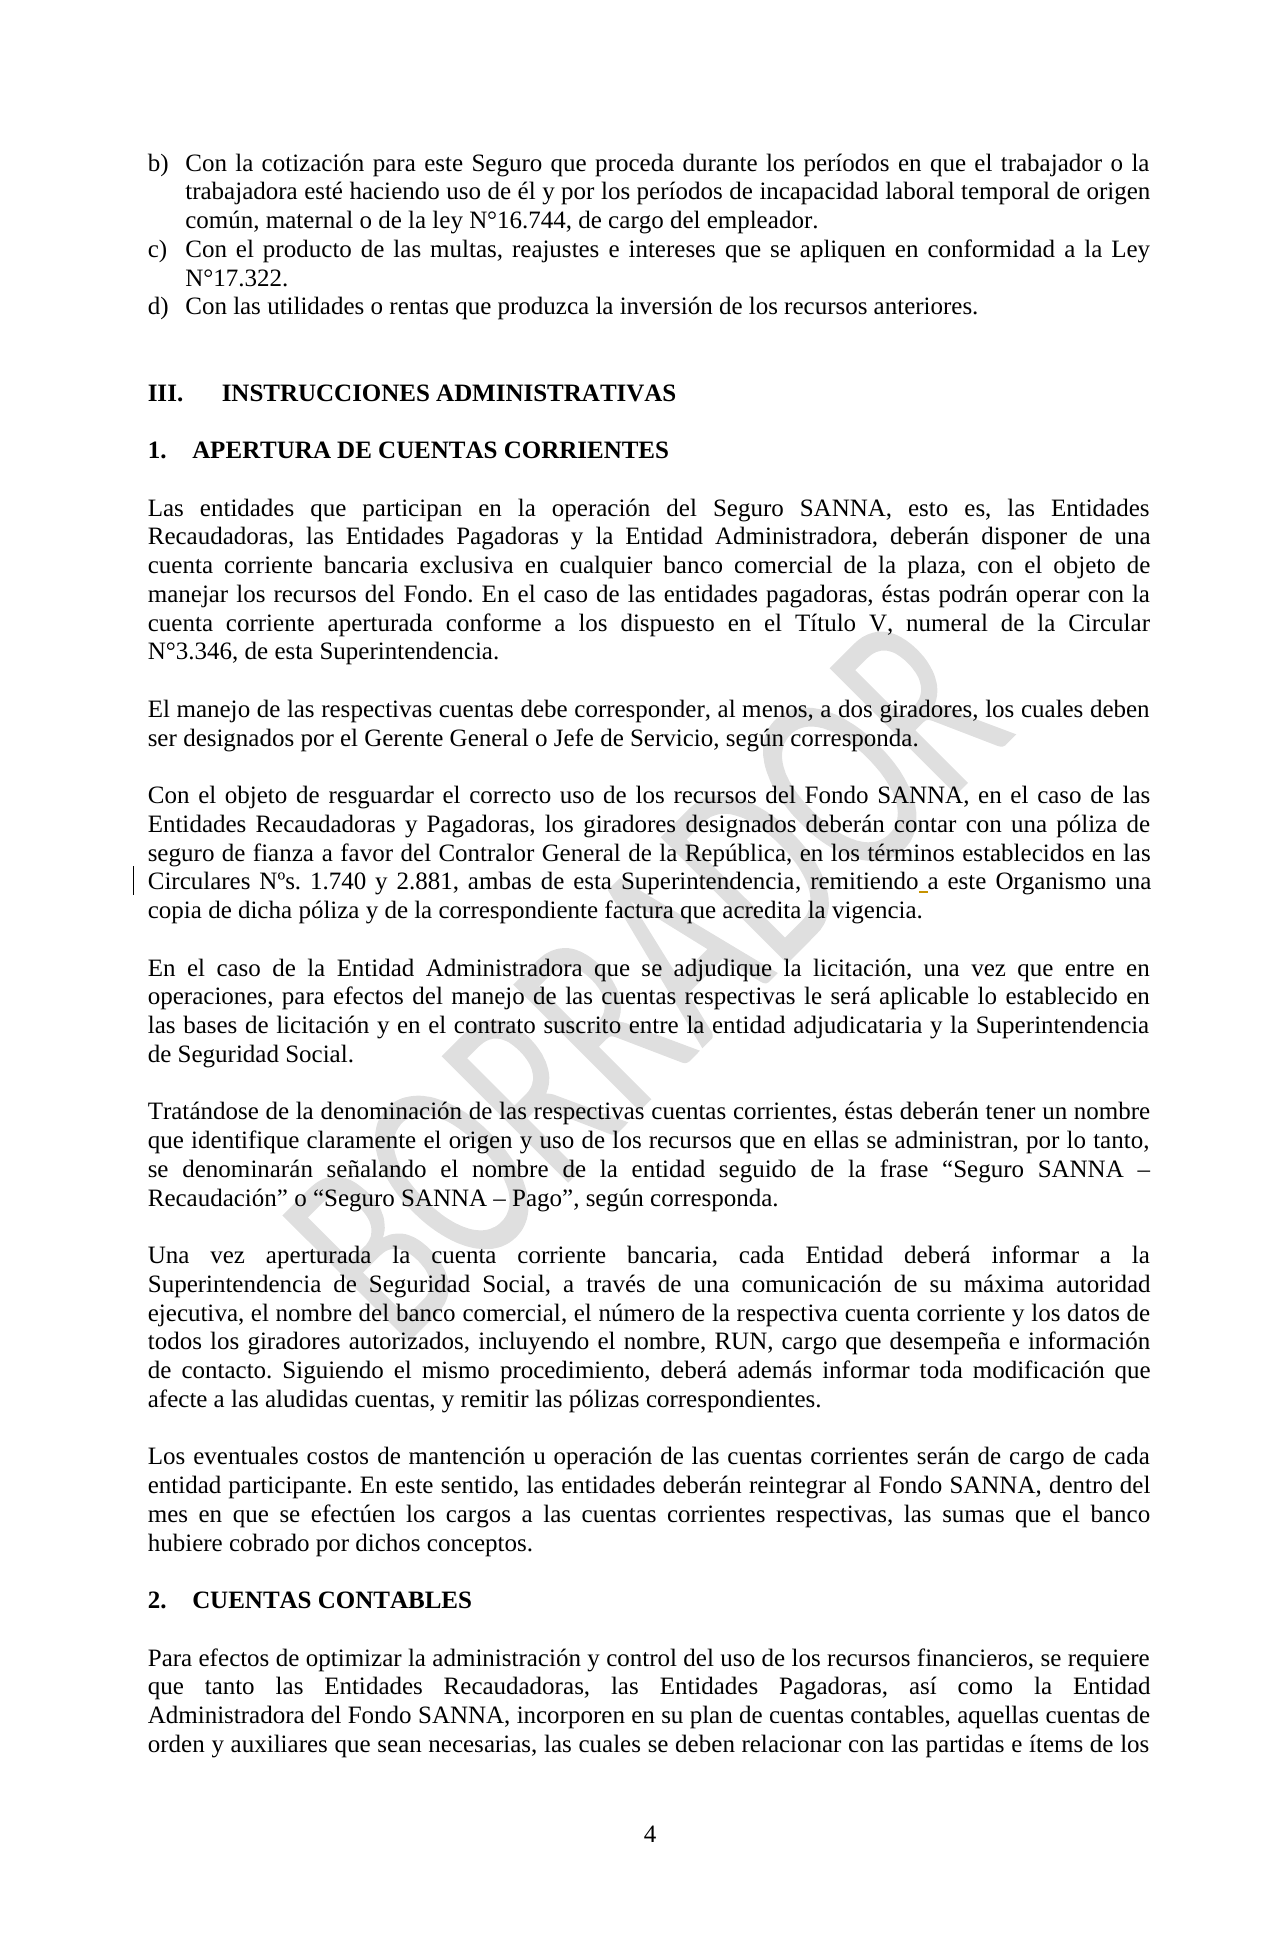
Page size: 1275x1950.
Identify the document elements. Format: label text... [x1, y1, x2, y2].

text Una vez aperturada la cuenta corriente bancaria, cada Entidad deberá informar a la Superintendencia de Seguridad Social, a través de una comunicación de su máxima autoridad ejecutiva, el nombre del banco comercial, el número de la respectiva cuenta corriente y los datos de todos los giradores autorizados, incluyendo el nombre, RUN, cargo que desempeña e información de contacto. Siguiendo el mismo procedimiento, deberá además informar toda modificación que afecte a las aludidas cuentas, y remitir las pólizas correspondientes. [148, 1240, 1152, 1413]
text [148, 1643, 1152, 1758]
list CUENTAS CONTABLES [148, 1585, 1152, 1614]
text Las entidades que participan en la operación del Seguro SANNA, esto es, las Entidades Recaudadoras, las Entidades Pagadoras y la Entidad Administradora, deberán disponer de una cuenta corriente bancaria exclusiva en cualquier banco comercial de la plaza, con el objeto de manejar los recursos del Fondo. En el caso de las entidades pagadoras, éstas podrán operar con la cuenta corriente aperturada conforme a los dispuesto en el Título V, numeral de la Circular N°3.346, de esta Superintendencia. [148, 493, 1152, 665]
text Con el objeto de resguardar el correcto uso de los recursos del Fondo SANNA, en el caso de las Entidades Recaudadoras y Pagadoras, los giradores designados deberán contar con una póliza de seguro de fianza a favor del Contralor General de la República, en los términos establecidos en las Circulares Nºs. 1.740 y 2.881, ambas de esta Superintendencia, remitiendoa este Organismo una copia de dicha póliza y de la correspondiente factura que acredita la vigencia. [148, 780, 1152, 924]
text El manejo de las respectivas cuentas debe corresponder, al menos, a dos giradores, los cuales deben ser designados por el Gerente General o Jefe de Servicio, según corresponda. [148, 694, 1152, 751]
text Tratándose de la denominación de las respectivas cuentas corrientes, éstas deberán tener un nombre que identifique claramente el origen y uso de los recursos que en ellas se administran, por lo tanto, se denominarán señalando el nombre de la entidad seguido de la frase “Seguro SANNA – Recaudación” o “Seguro SANNA – Pago”, según corresponda. [148, 1096, 1152, 1211]
list APERTURA DE CUENTAS CORRIENTES [148, 435, 1152, 464]
subtitle INSTRUCCIONES ADMINISTRATIVAS [148, 378, 1152, 406]
list Con la cotización para este Seguro que proceda durante los períodos en que el trabajador o la trabajadora esté haciendo uso de él y por los períodos de incapacidad laboral temporal de origen común, maternal o de la ley N°16.744, de cargo del empleador. [148, 148, 1152, 234]
text Los eventuales costos de mantención u operación de las cuentas corrientes serán de cargo de cada entidad participante. En este sentido, las entidades deberán reintegrar al Fondo SANNA, dentro del mes en que se efectúen los cargos a las cuentas corrientes respectivas, las sumas que el banco hubiere cobrado por dichos conceptos. [148, 1441, 1152, 1556]
list Con las utilidades o rentas que produzca la inversión de los recursos anteriores. [148, 291, 1152, 320]
list Con el producto de las multas, reajustes e intereses que se apliquen en conformidad a la Ley N°17.322. [148, 234, 1152, 291]
text En el caso de la Entidad Administradora que se adjudique la licitación, una vez que entre en operaciones, para efectos del manejo de las cuentas respectivas le será aplicable lo establecido en las bases de licitación y en el contrato suscrito entre la entidad adjudicataria y la Superintendencia de Seguridad Social. [148, 953, 1152, 1068]
